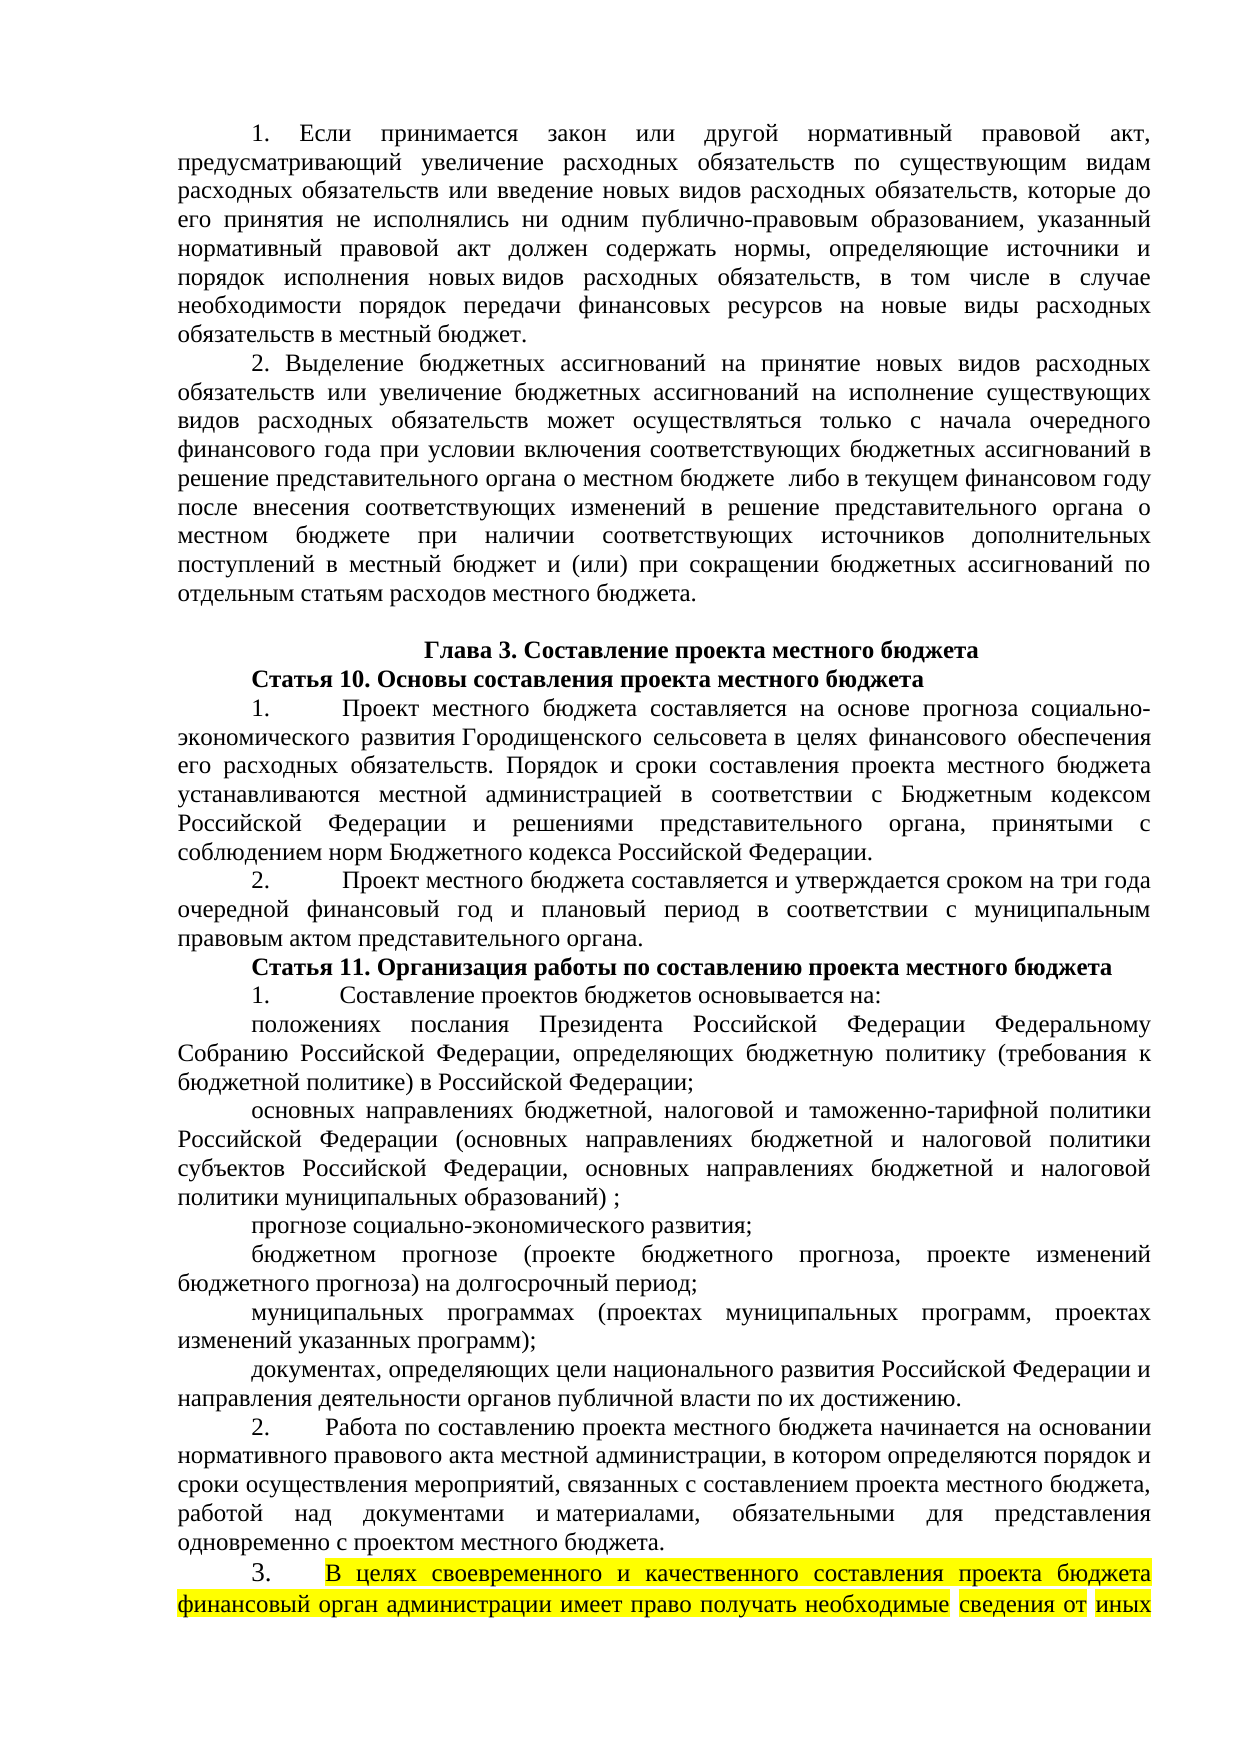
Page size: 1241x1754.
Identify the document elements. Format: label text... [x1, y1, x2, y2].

text положениях послания Президента Российской Федерации Федеральному Собранию Российской Федерации, определяющих бюджетную политику (требования к бюджетной политике) в Российской Федерации; [177, 1009, 1152, 1096]
list Проект местного бюджета составляется и утверждается сроком на три года очередной финансовый год и плановый период в соответствии с муниципальным правовым актом представительного органа. [177, 866, 1152, 952]
text 2. Выделение бюджетных ассигнований на принятие новых видов расходных обязательств или увеличение бюджетных ассигнований на исполнение существующих видов расходных обязательств может осуществляться только с начала очередного финансового года при условии включения соответствующих бюджетных ассигнований в решение представительного органа о местном бюджете либо в текущем финансовом году после внесения соответствующих изменений в решение представительного органа о местном бюджете при наличии соответствующих источников дополнительных поступлений в местный бюджет и (или) при сокращении бюджетных ассигнований по отдельным статьям расходов местного бюджета. [177, 348, 1152, 607]
text муниципальных программах (проектах муниципальных программ, проектах изменений указанных программ); [177, 1297, 1152, 1354]
list Проект местного бюджета составляется на основе прогноза социально-экономического развития Городищенского сельсовета в целях финансового обеспечения его расходных обязательств. Порядок и сроки составления проекта местного бюджета устанавливаются местной администрацией в соответствии с Бюджетным кодексом Российской Федерации и решениями представительного органа, принятыми с соблюдением норм Бюджетного кодекса Российской Федерации. [177, 693, 1152, 866]
list Работа по составлению проекта местного бюджета начинается на основании нормативного правового акта местной администрации, в котором определяются порядок и сроки осуществления мероприятий, связанных с составлением проекта местного бюджета, работой над документами и материалами, обязательными для представления одновременно с проектом местного бюджета. [177, 1412, 1152, 1556]
text 1. Если принимается закон или другой нормативный правовой акт, предусматривающий увеличение расходных обязательств по существующим видам расходных обязательств или введение новых видов расходных обязательств, которые до его принятия не исполнялись ни одним публично-правовым образованием, указанный нормативный правовой акт должен содержать нормы, определяющие источники и порядок исполнения новых видов расходных обязательств, в том числе в случае необходимости порядок передачи финансовых ресурсов на новые виды расходных обязательств в местный бюджет. [177, 118, 1152, 348]
text документах, определяющих цели национального развития Российской Федерации и направления деятельности органов публичной власти по их достижению. [177, 1354, 1152, 1412]
text Статья 11. Организация работы по составлению проекта местного бюджета [177, 952, 1152, 981]
text основных направлениях бюджетной, налоговой и таможенно-тарифной политики Российской Федерации (основных направлениях бюджетной и налоговой политики субъектов Российской Федерации, основных направлениях бюджетной и налоговой политики муниципальных образований) ; [177, 1096, 1152, 1211]
text бюджетном прогнозе (проекте бюджетного прогноза, проекте изменений бюджетного прогноза) на долгосрочный период; [177, 1239, 1152, 1297]
text Статья 10. Основы составления проекта местного бюджета [177, 664, 1152, 693]
text Глава 3. Составление проекта местного бюджета [177, 636, 1152, 664]
text прогнозе социально-экономического развития; [177, 1211, 1152, 1239]
list Составление проектов бюджетов основывается на: [177, 981, 1152, 1009]
